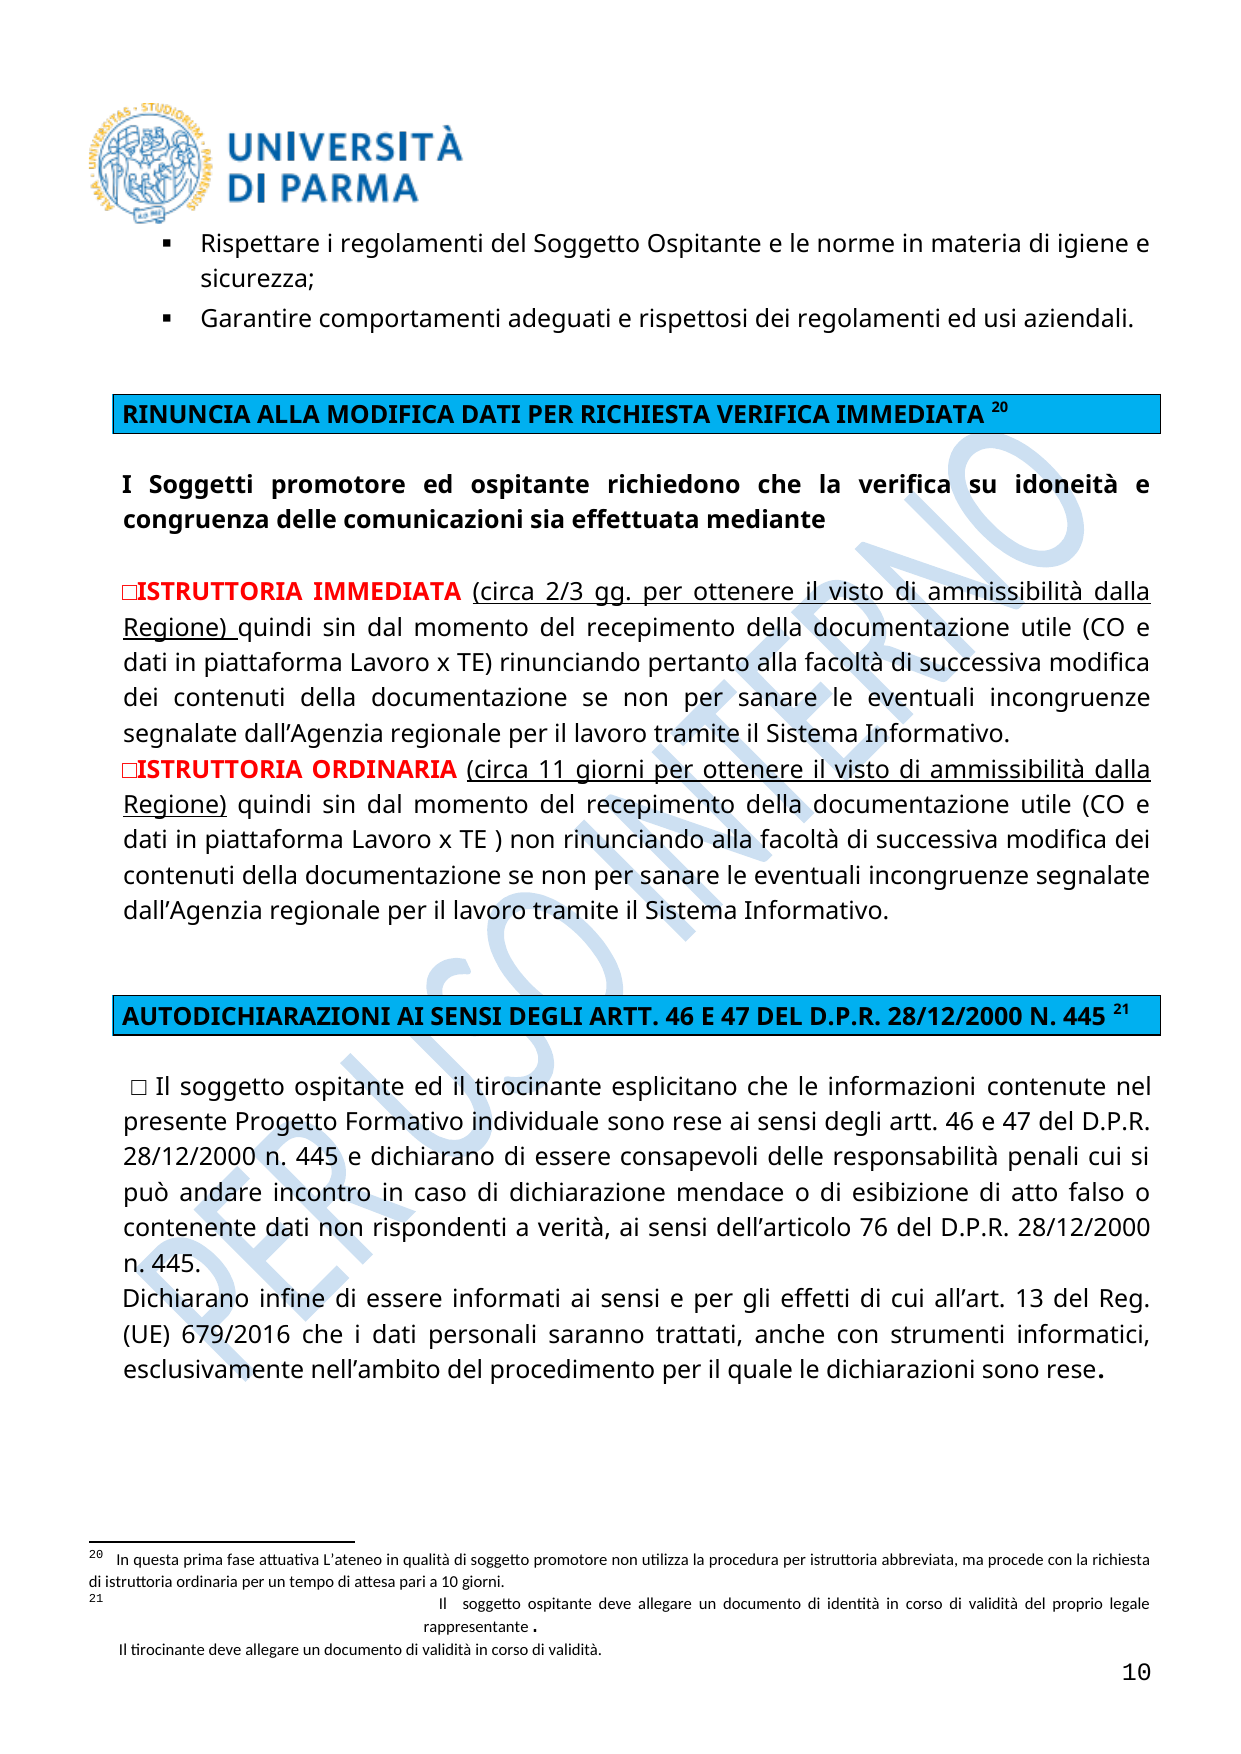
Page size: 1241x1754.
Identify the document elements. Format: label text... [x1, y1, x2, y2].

subtitle RINUNCIA ALLA MODIFICA DATI PER RICHIESTA VERIFICA IMMEDIATA [114, 395, 1160, 433]
list Rispettare i regolamenti del Soggetto Ospitante e le norme in materia di igiene e sicurezza; [161, 132, 1152, 295]
text □ Il soggetto ospitante ed il tirocinante esplicitano che le informazioni contenute nel presente Progetto Formativo individuale sono rese ai sensi degli artt. 46 e 47 del D.P.R. 28/12/2000 n. 445 e dichiarano di essere consapevoli delle responsabilità penali cui si può andare incontro in caso di dichiarazione mendace o di esibizione di atto falso o contenente dati non rispondenti a verità, ai sensi dell’articolo 76 del D.P.R. 28/12/2000 n. 445. [122, 1068, 1152, 1279]
subtitle AUTODICHIARAZIONI AI SENSI DEGLI ARTT. 46 E 47 DEL D.P.R. 28/12/2000 N. 445 [114, 996, 1160, 1034]
text I Soggetti promotore ed ospitante richiedono che la verifica su idoneità e congruenza delle comunicazioni sia effettuata mediante [122, 467, 1152, 536]
text Dichiarano infine di essere informati ai sensi e per gli effetti di cui all’art. 13 del Reg. (UE) 679/2016 che i dati personali saranno trattati, anche con strumenti informatici, esclusivamente nell’ambito del procedimento per il quale le dichiarazioni sono rese. [122, 1281, 1152, 1386]
text □ISTRUTTORIA ORDINARIA (circa 11 giorni per ottenere il visto di ammissibilità dalla Regione) quindi sin dal momento del recepimento della documentazione utile (CO e dati in piattaforma Lavoro x TE ) non rinunciando alla facoltà di successiva modifica dei contenuti della documentazione se non per sanare le eventuali incongruenze segnalate dall’Agenzia regionale per il lavoro tramite il Sistema Informativo. [122, 751, 1152, 927]
text □ISTRUTTORIA IMMEDIATA (circa 2/3 gg. per ottenere il visto di ammissibilità dalla Regione) quindi sin dal momento del recepimento della documentazione utile (CO e dati in piattaforma Lavoro x TE) rinunciando pertanto alla facoltà di successiva modifica dei contenuti della documentazione se non per sanare le eventuali incongruenze segnalate dall’Agenzia regionale per il lavoro tramite il Sistema Informativo. [122, 574, 1152, 749]
list Garantire comportamenti adeguati e rispettosi dei regolamenti ed usi aziendali. [161, 300, 1152, 334]
